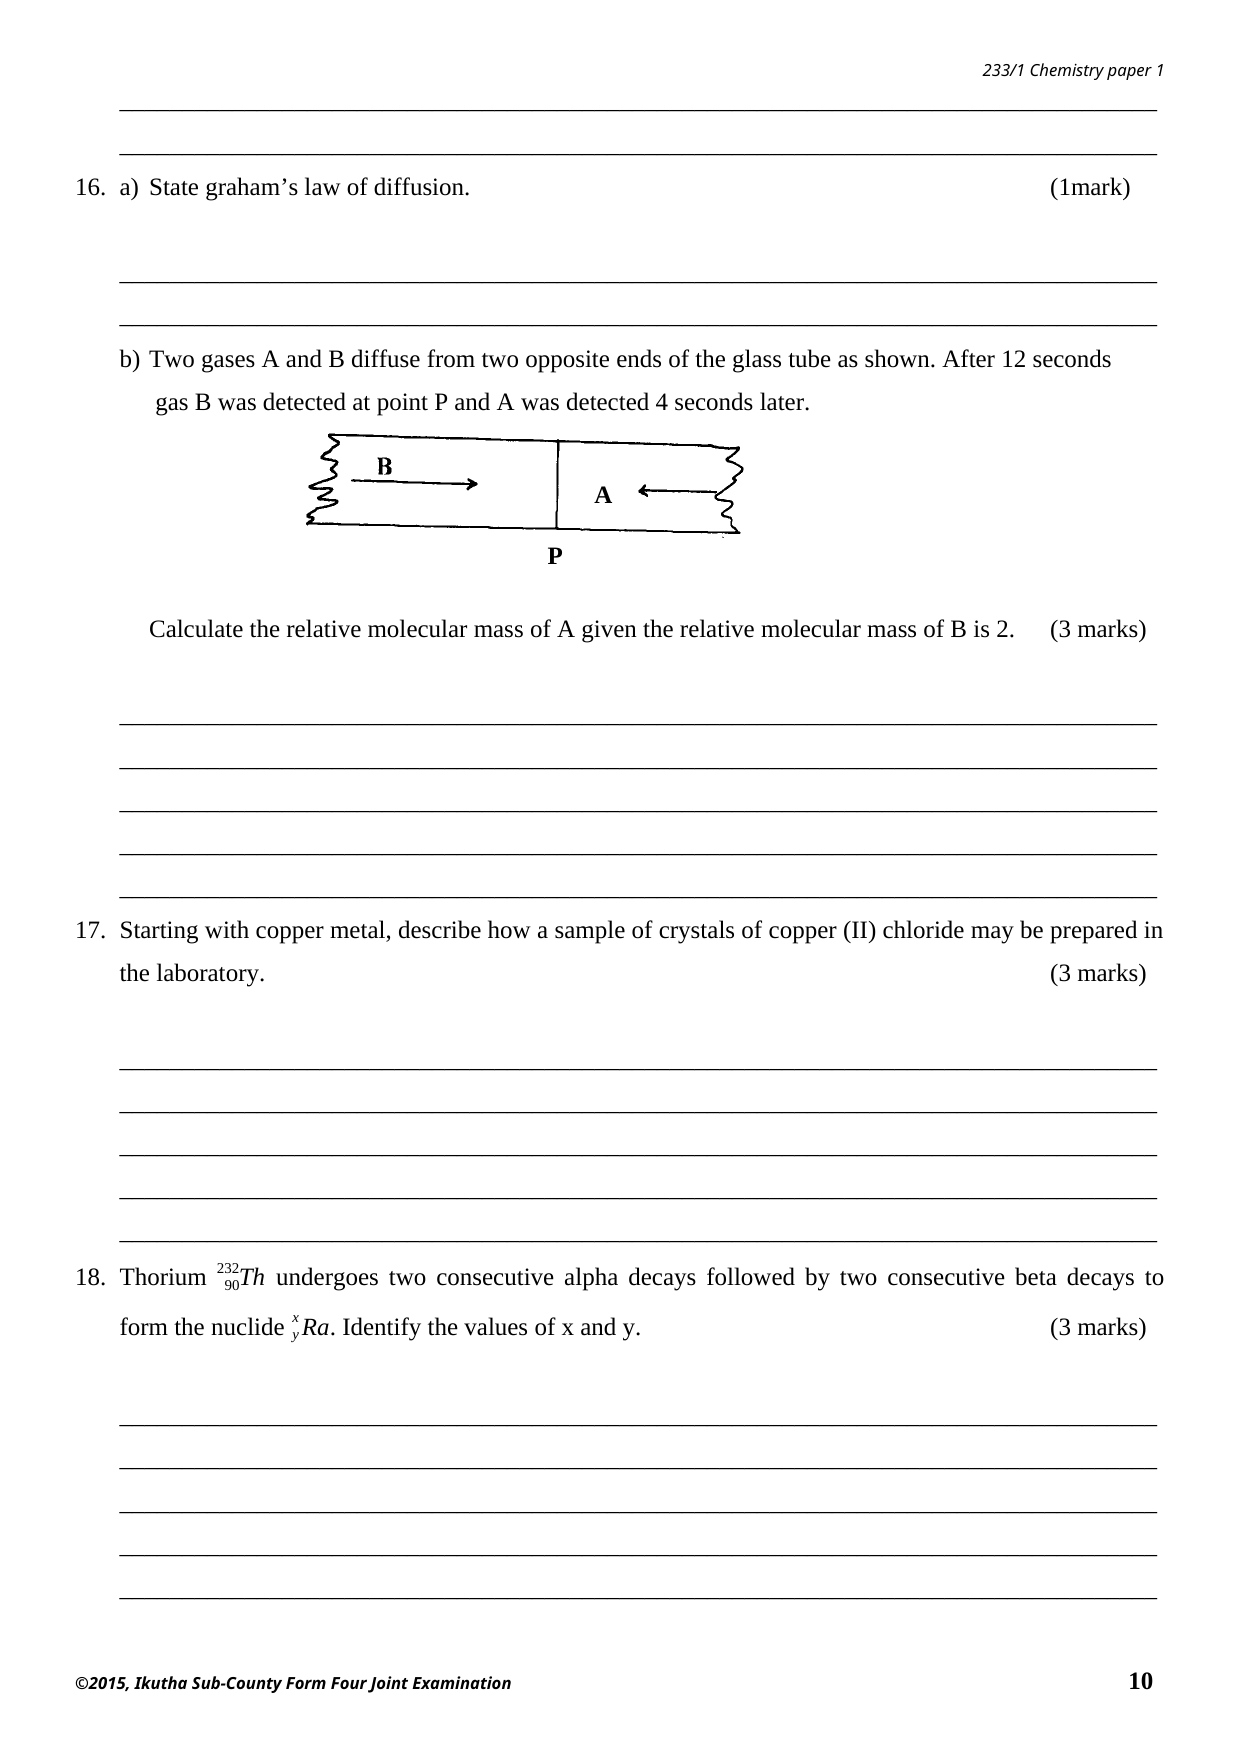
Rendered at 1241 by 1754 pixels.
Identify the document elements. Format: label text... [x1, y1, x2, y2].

text _______________________________________________________________________________________________________________________________________________________________________________________________________________________________________________________________________________________________________________________________________________________________________________________________________________________________ [75, 1001, 1165, 1245]
text ______________________________________________________________________________________________________________________________________________________________________ [75, 215, 1165, 329]
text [75, 86, 1165, 157]
list a) State graham’s law of diffusion. (1mark) [75, 172, 1165, 201]
text _______________________________________________________________________________________________________________________________________________________________________________________________________________________________________________________________________________________________________________________________________________________________________________________________________________________________ [75, 1358, 1165, 1602]
list Thorium undergoes two consecutive alpha decays followed by two consecutive beta decays to form the nuclide . Identify the values of x and y. (3 marks) [75, 1259, 1165, 1343]
list Starting with copper metal, describe how a sample of crystals of copper (II) chloride may be prepared in the laboratory. (3 marks) [75, 915, 1165, 987]
list Calculate the relative molecular mass of A given the relative molecular mass of B is 2. (3 marks) [75, 614, 1165, 643]
list b) Two gases A and B diffuse from two opposite ends of the glass tube as shown. After 12 seconds gas B was detected at point P and A was detected 4 seconds later. [75, 344, 1165, 416]
text _______________________________________________________________________________________________________________________________________________________________________________________________________________________________________________________________________________________________________________________________________________________________________________________________________________________________ [75, 657, 1165, 901]
